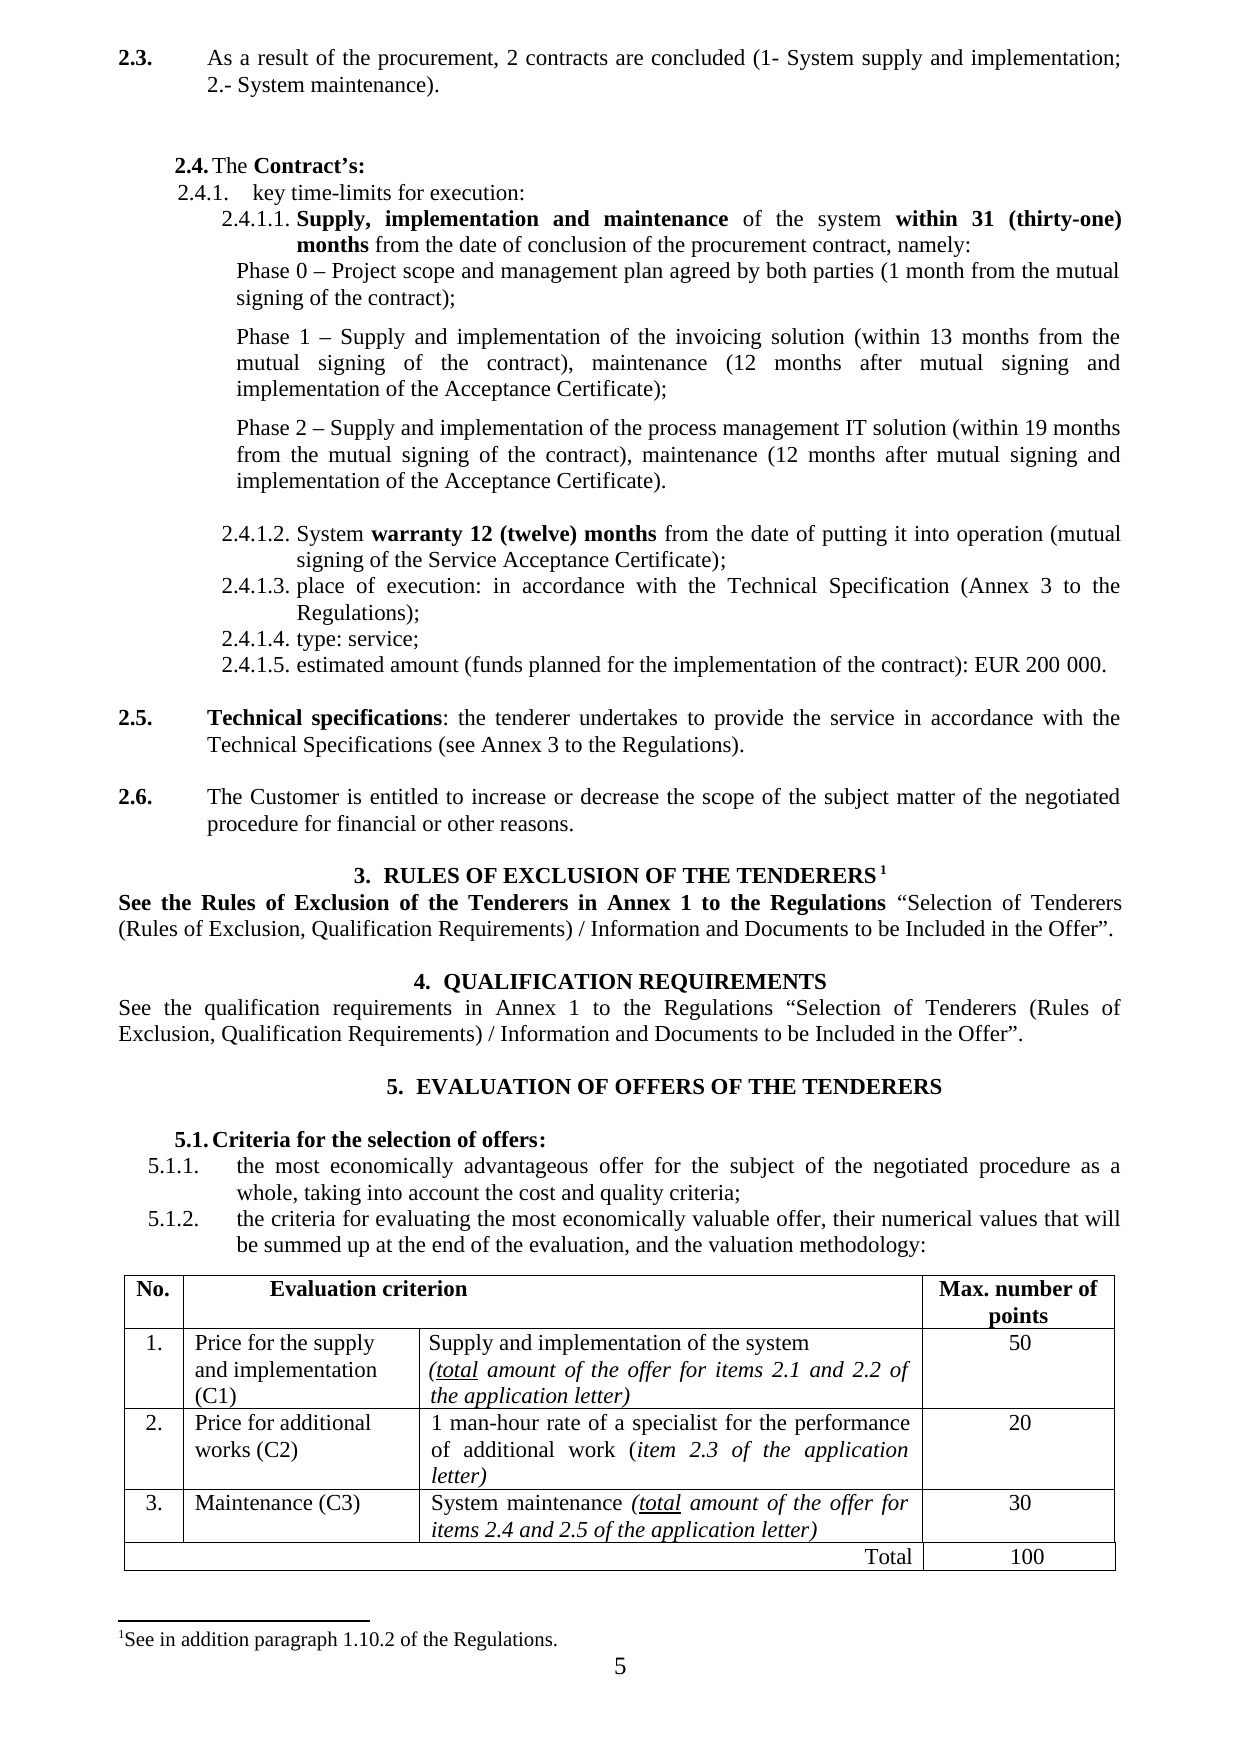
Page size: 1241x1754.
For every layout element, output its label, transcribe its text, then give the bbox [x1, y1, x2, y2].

table_cell 1. [125, 1329, 183, 1408]
text Phase 2 – Supply and implementation of the process management IT solution (within 19 months from the mutual signing of the contract), maintenance (12 months after mutual signing and implementation of the Acceptance Certificate). [236, 414, 1122, 493]
table_cell Maintenance (C3) [184, 1490, 419, 1542]
table_cell Price for the supply and implementation (C1) [184, 1329, 419, 1408]
list As a result of the procurement, 2 contracts are concluded (1- System supply and implementation; 2.- System maintenance). [118, 44, 1122, 97]
list Criteria for the selection of offers: [174, 1126, 1122, 1152]
table_cell 100 [924, 1543, 1115, 1569]
text See the qualification requirements in Annex 1 to the Regulations “Selection of Tenderers (Rules of Exclusion, Qualification Requirements) / Information and Documents to be Included in the Offer”. [118, 994, 1122, 1047]
text Phase 1 – Supply and implementation of the invoicing solution (within 13 months from the mutual signing of the contract), maintenance (12 months after mutual signing and implementation of the Acceptance Certificate); [236, 323, 1122, 402]
list The Customer is entitled to increase or decrease the scope of the subject matter of the negotiated procedure for financial or other reasons. [118, 783, 1122, 836]
table_header No. [125, 1276, 183, 1328]
list place of execution: in accordance with the Technical Specification (Annex 3 to the Regulations); [221, 572, 1122, 625]
table_cell 20 [923, 1409, 1114, 1488]
table_cell 50 [923, 1329, 1114, 1408]
table_cell 30 [923, 1490, 1114, 1542]
list the most economically advantageous offer for the subject of the negotiated procedure as a whole, taking into account the cost and quality criteria; [148, 1152, 1122, 1205]
table_cell Total [125, 1543, 923, 1569]
table_header Max. number of points [923, 1276, 1114, 1328]
list Technical specifications: the tenderer undertakes to provide the service in accordance with the Technical Specifications (see Annex 3 to the Regulations). [118, 704, 1122, 757]
list System warranty 12 (twelve) months from the date of putting it into operation (mutual signing of the Service Acceptance Certificate); [221, 520, 1122, 572]
table_header Evaluation criterion [184, 1276, 922, 1328]
list EVALUATION OF OFFERS OF THE TENDERERS [207, 1073, 1122, 1099]
list QUALIFICATION REQUIREMENTS [118, 968, 1122, 994]
list key time-limits for execution: [177, 178, 1122, 205]
list estimated amount (funds planned for the implementation of the contract): EUR 200 000. [221, 652, 1122, 678]
table_cell System maintenance (total amount of the offer for items 2.4 and 2.5 of the application letter) [420, 1490, 922, 1542]
list type: service; [221, 625, 1122, 652]
table_cell 1 man-hour rate of a specialist for the performance of additional work (item 2.3 of the application letter) [420, 1409, 922, 1488]
table_cell Supply and implementation of the system (total amount of the offer for items 2.1 and 2.2 of the application letter) [420, 1329, 922, 1408]
list The Contract’s: [174, 152, 1122, 178]
text Phase 0 – Project scope and management plan agreed by both parties (1 month from the mutual signing of the contract); [236, 258, 1122, 310]
table_cell Price for additional works (C2) [184, 1409, 419, 1488]
table_cell 3. [125, 1490, 183, 1542]
table_cell 2. [125, 1409, 183, 1488]
list the criteria for evaluating the most economically valuable offer, their numerical values that will be summed up at the end of the evaluation, and the valuation methodology: [148, 1205, 1122, 1258]
list Supply, implementation and maintenance of the system within 31 (thirty-one) months from the date of conclusion of the procurement contract, namely: [221, 205, 1122, 258]
text See the Rules of Exclusion of the Tenderers in Annex 1 to the Regulations “Selection of Tenderers (Rules of Exclusion, Qualification Requirements) / Information and Documents to be Included in the Offer”. [118, 889, 1122, 941]
list RULES OF EXCLUSION OF THE TENDERERS [118, 862, 1122, 889]
